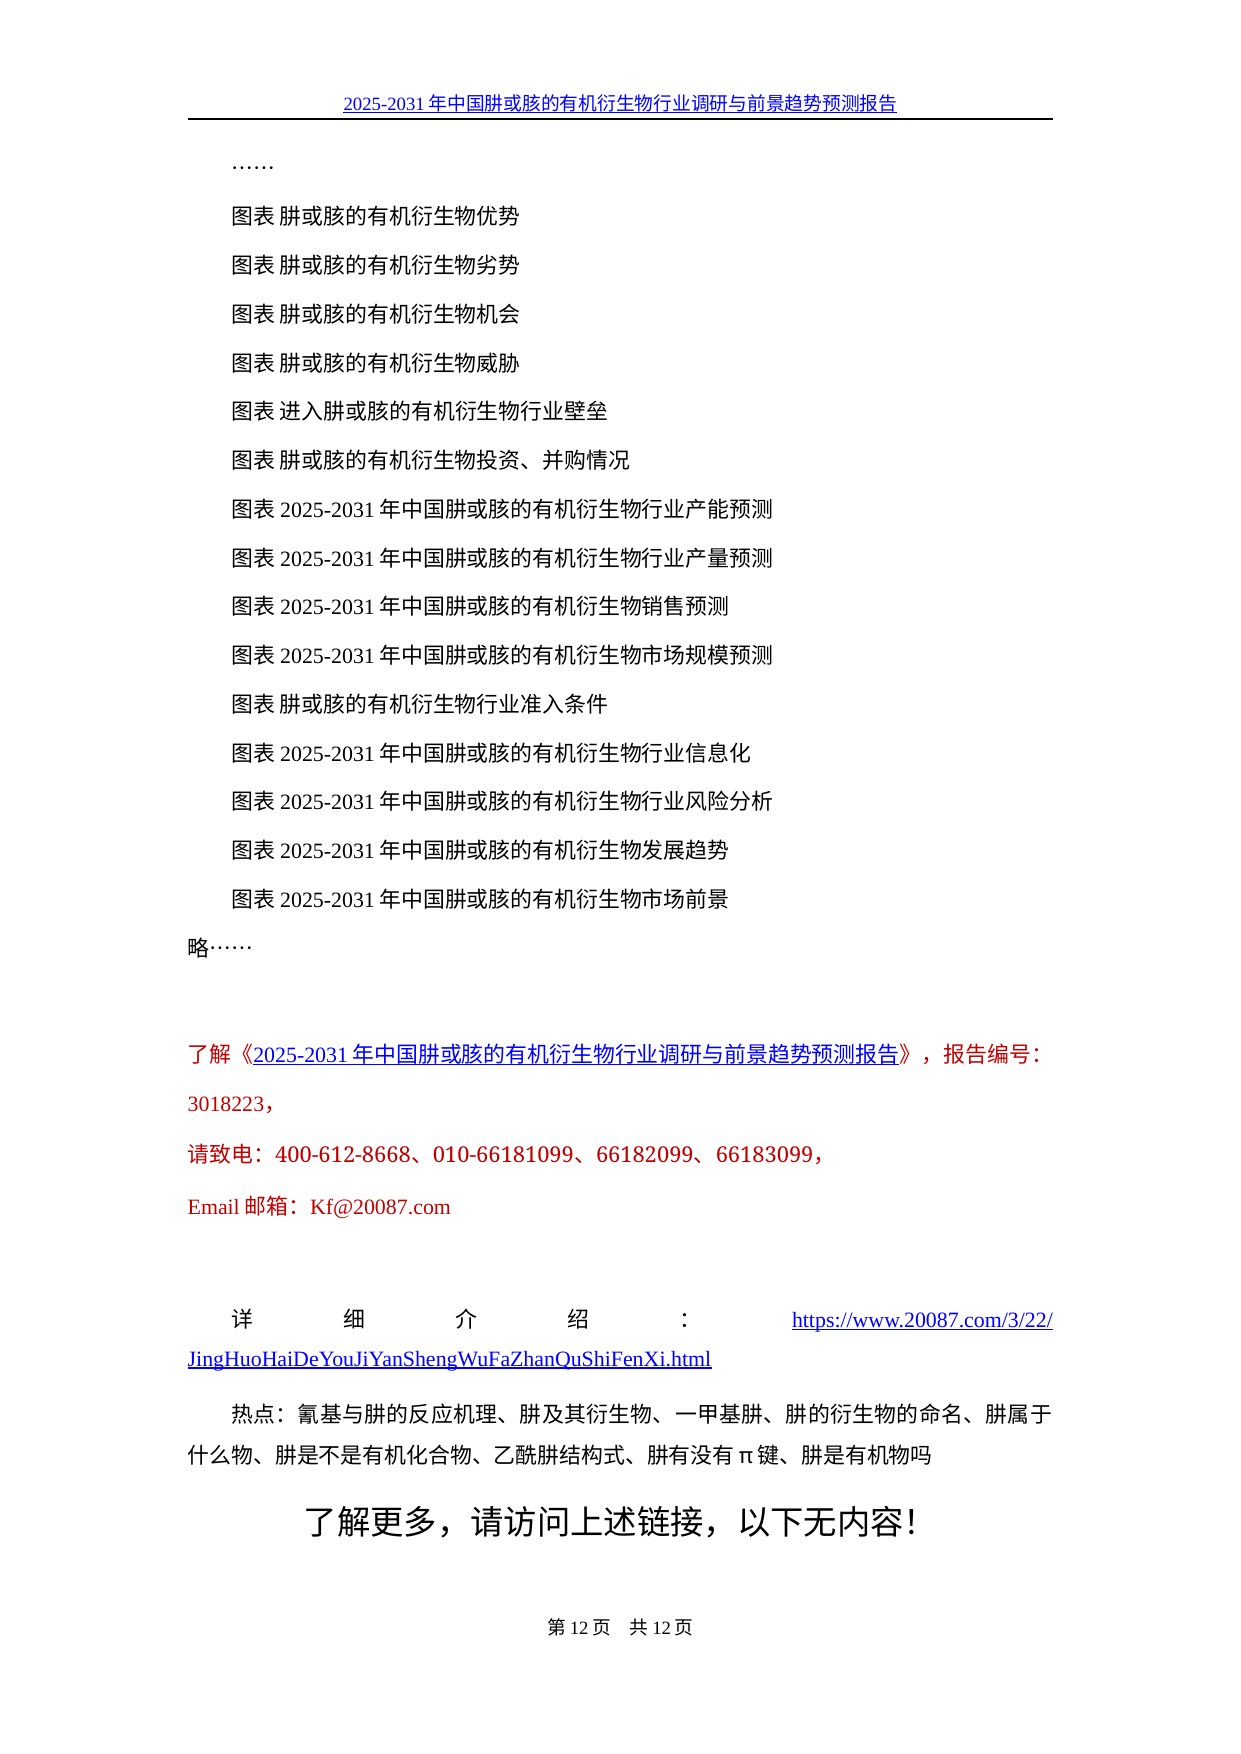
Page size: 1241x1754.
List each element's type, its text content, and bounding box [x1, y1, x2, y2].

text Email邮箱：Kf@20087.com [187, 1188, 1053, 1221]
text 详细介绍：https://www.20087.com/3/22/JingHuoHaiDeYouJiYanShengWuFaZhanQuShiFenXi.html [187, 1301, 1053, 1374]
text 热点：氰基与肼的反应机理、肼及其衍生物、一甲基肼、肼的衍生物的命名、肼属于什么物、肼是不是有机化合物、乙酰肼结构式、肼有没有π键、肼是有机物吗 [187, 1397, 1053, 1470]
text 了解《2025-2031年中国肼或胲的有机衍生物行业调研与前景趋势预测报告》，报告编号：3018223， [187, 1037, 1053, 1118]
title 了解更多，请访问上述链接，以下无内容！ [187, 1488, 1053, 1553]
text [187, 150, 1053, 963]
text 请致电：400-612-8668、010-66181099、66182099、66183099， [187, 1137, 1053, 1169]
